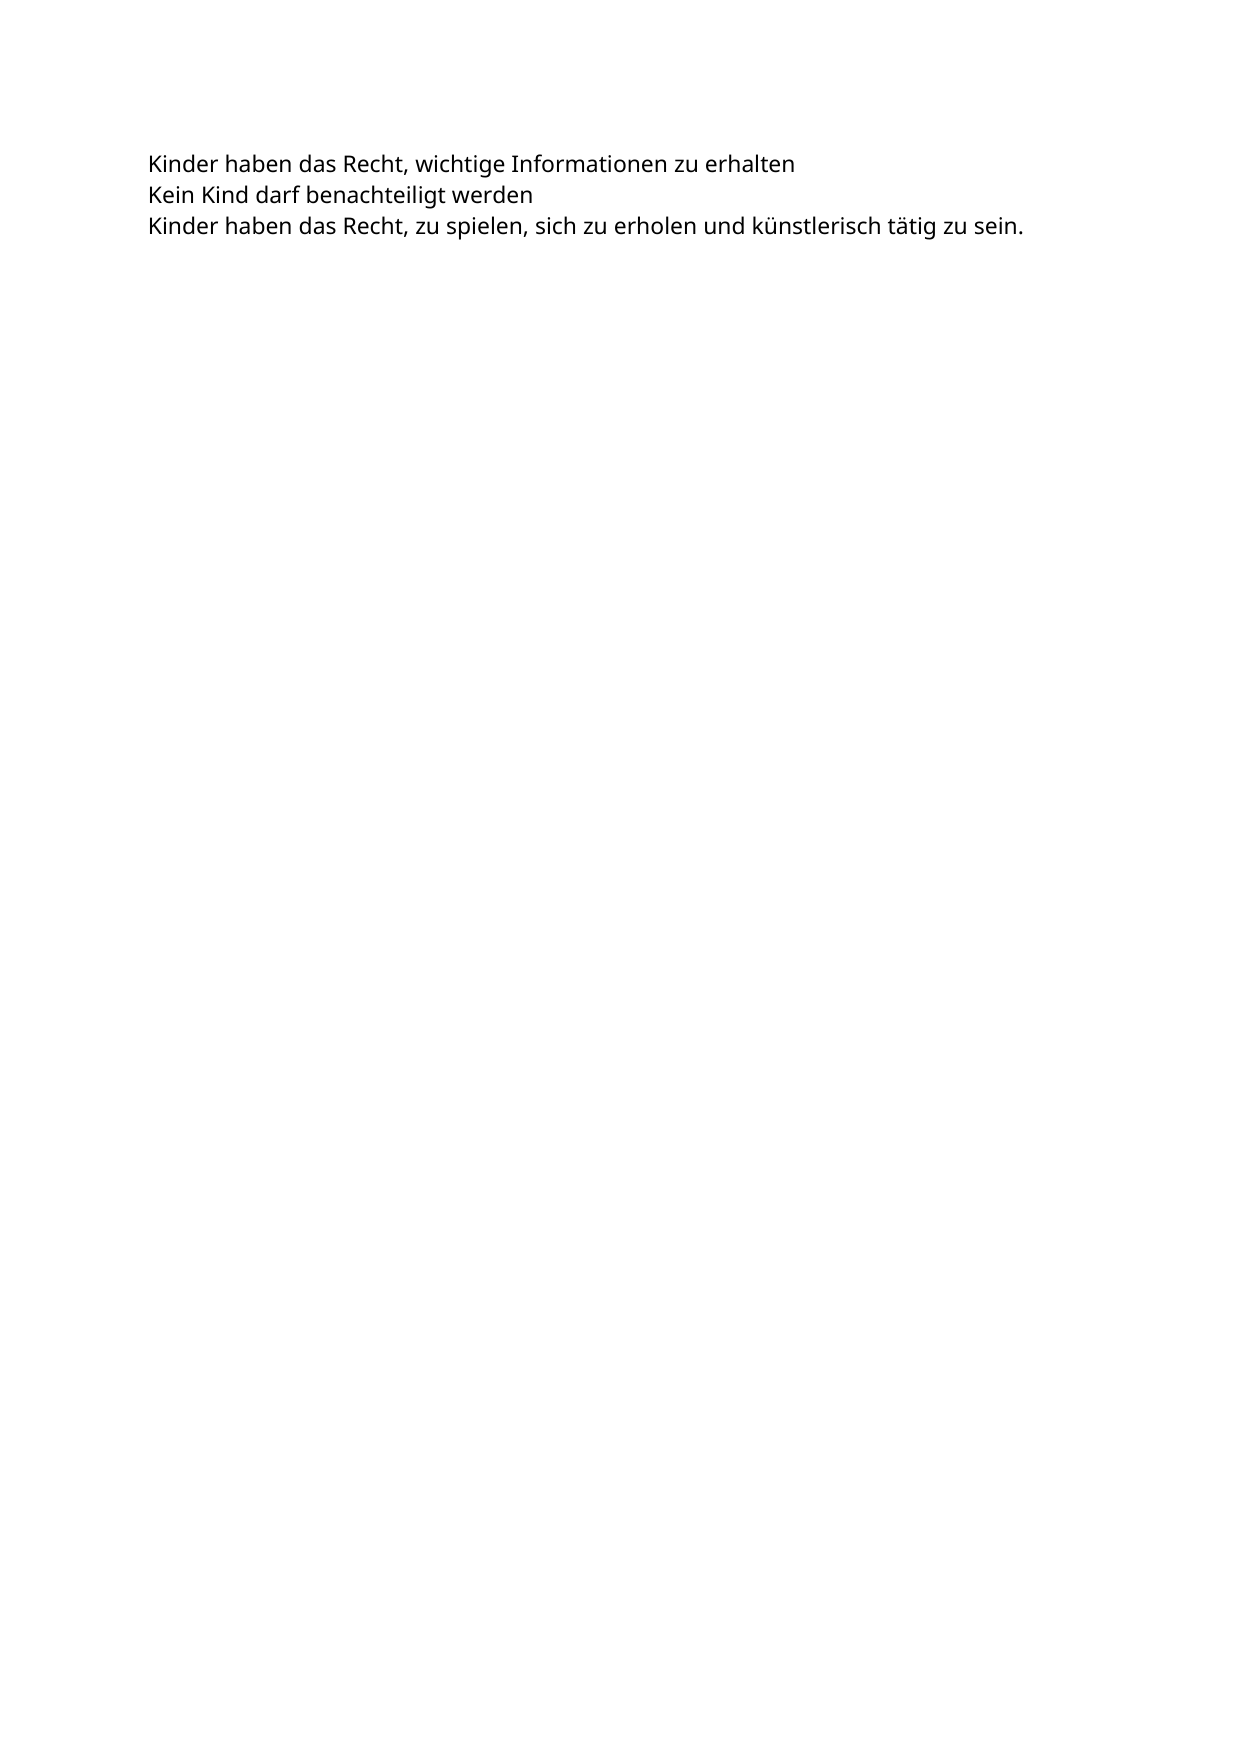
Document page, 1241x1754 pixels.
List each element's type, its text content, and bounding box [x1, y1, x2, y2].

text Kinder haben das Recht, zu spielen, sich zu erholen und künstlerisch tätig zu sein. [148, 210, 1093, 241]
text Kinder haben das Recht, wichtige Informationen zu erhalten [148, 148, 1093, 179]
text Kein Kind darf benachteiligt werden [148, 179, 1093, 210]
